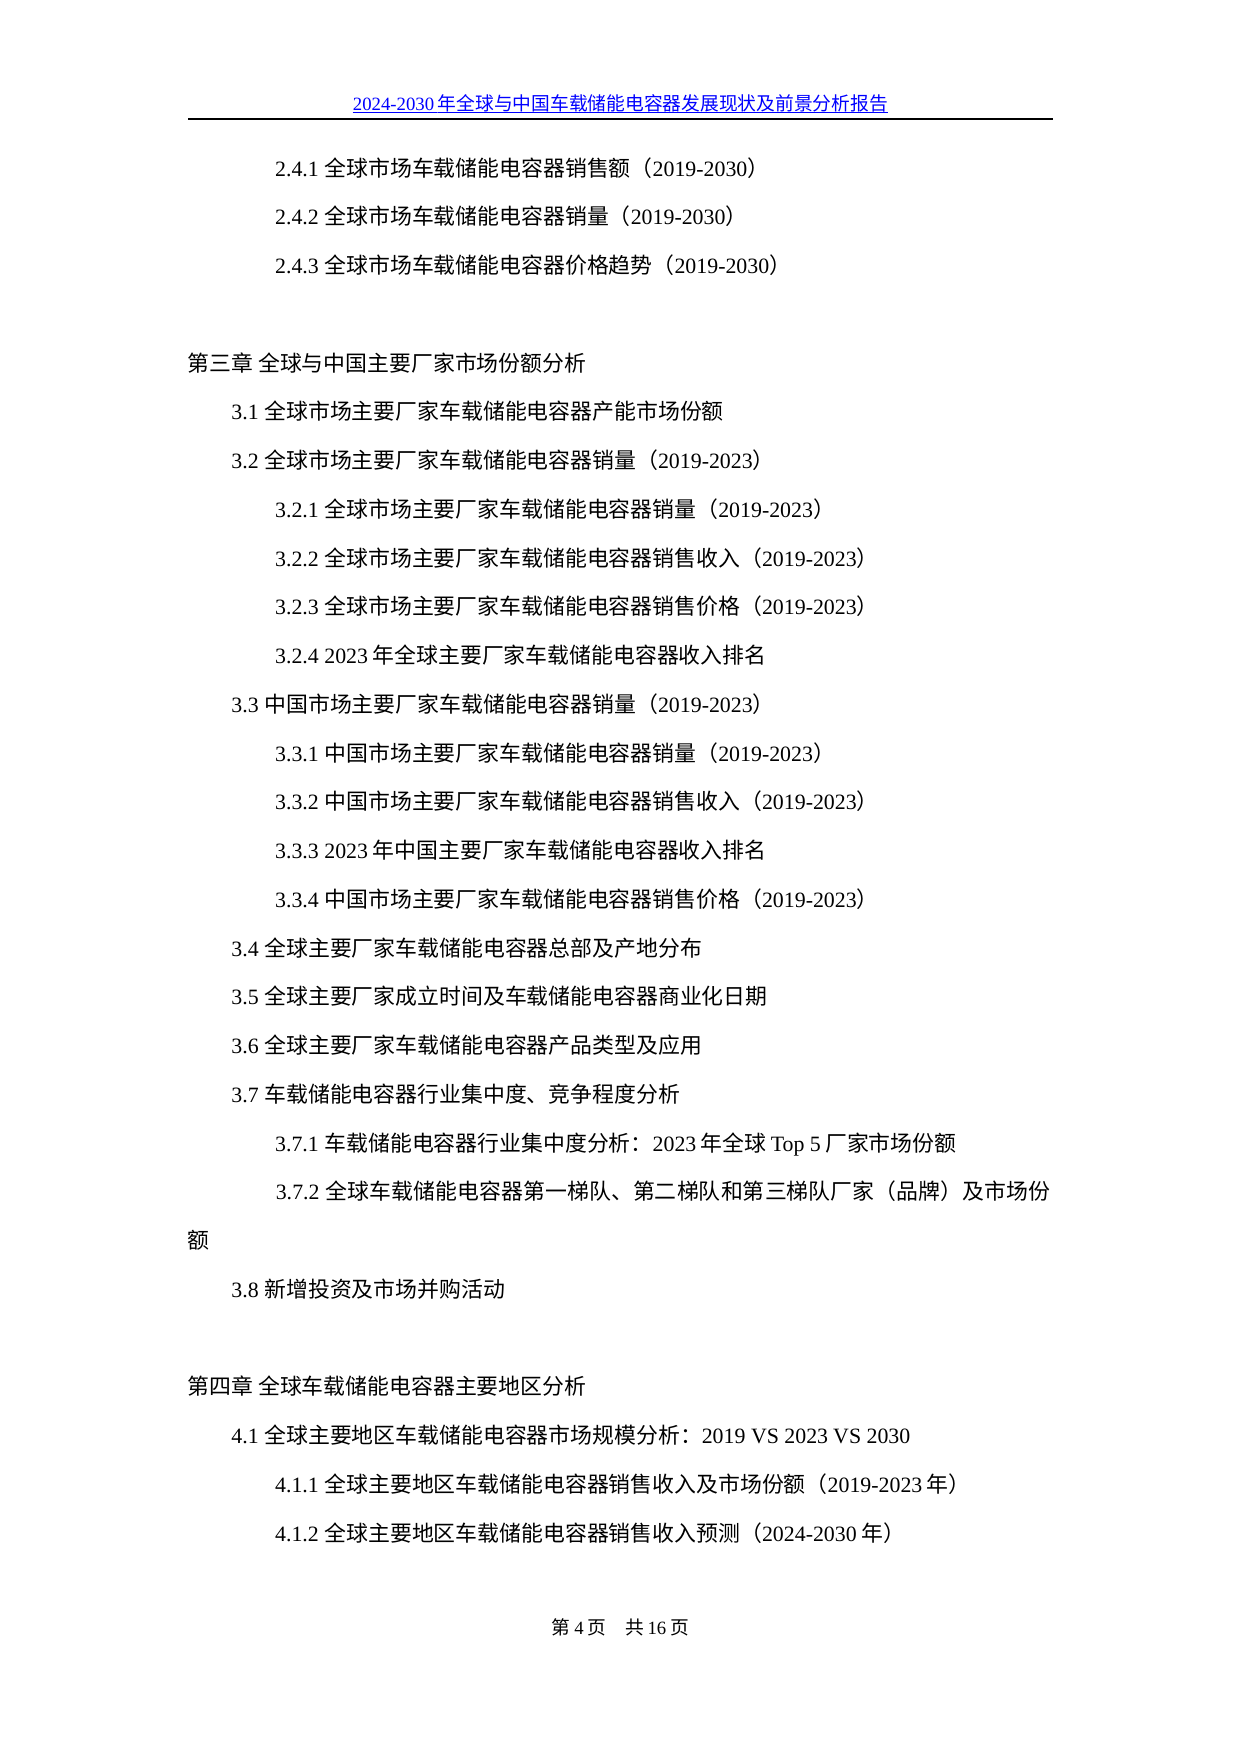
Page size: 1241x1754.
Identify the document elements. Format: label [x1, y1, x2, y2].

text [187, 150, 1053, 1548]
